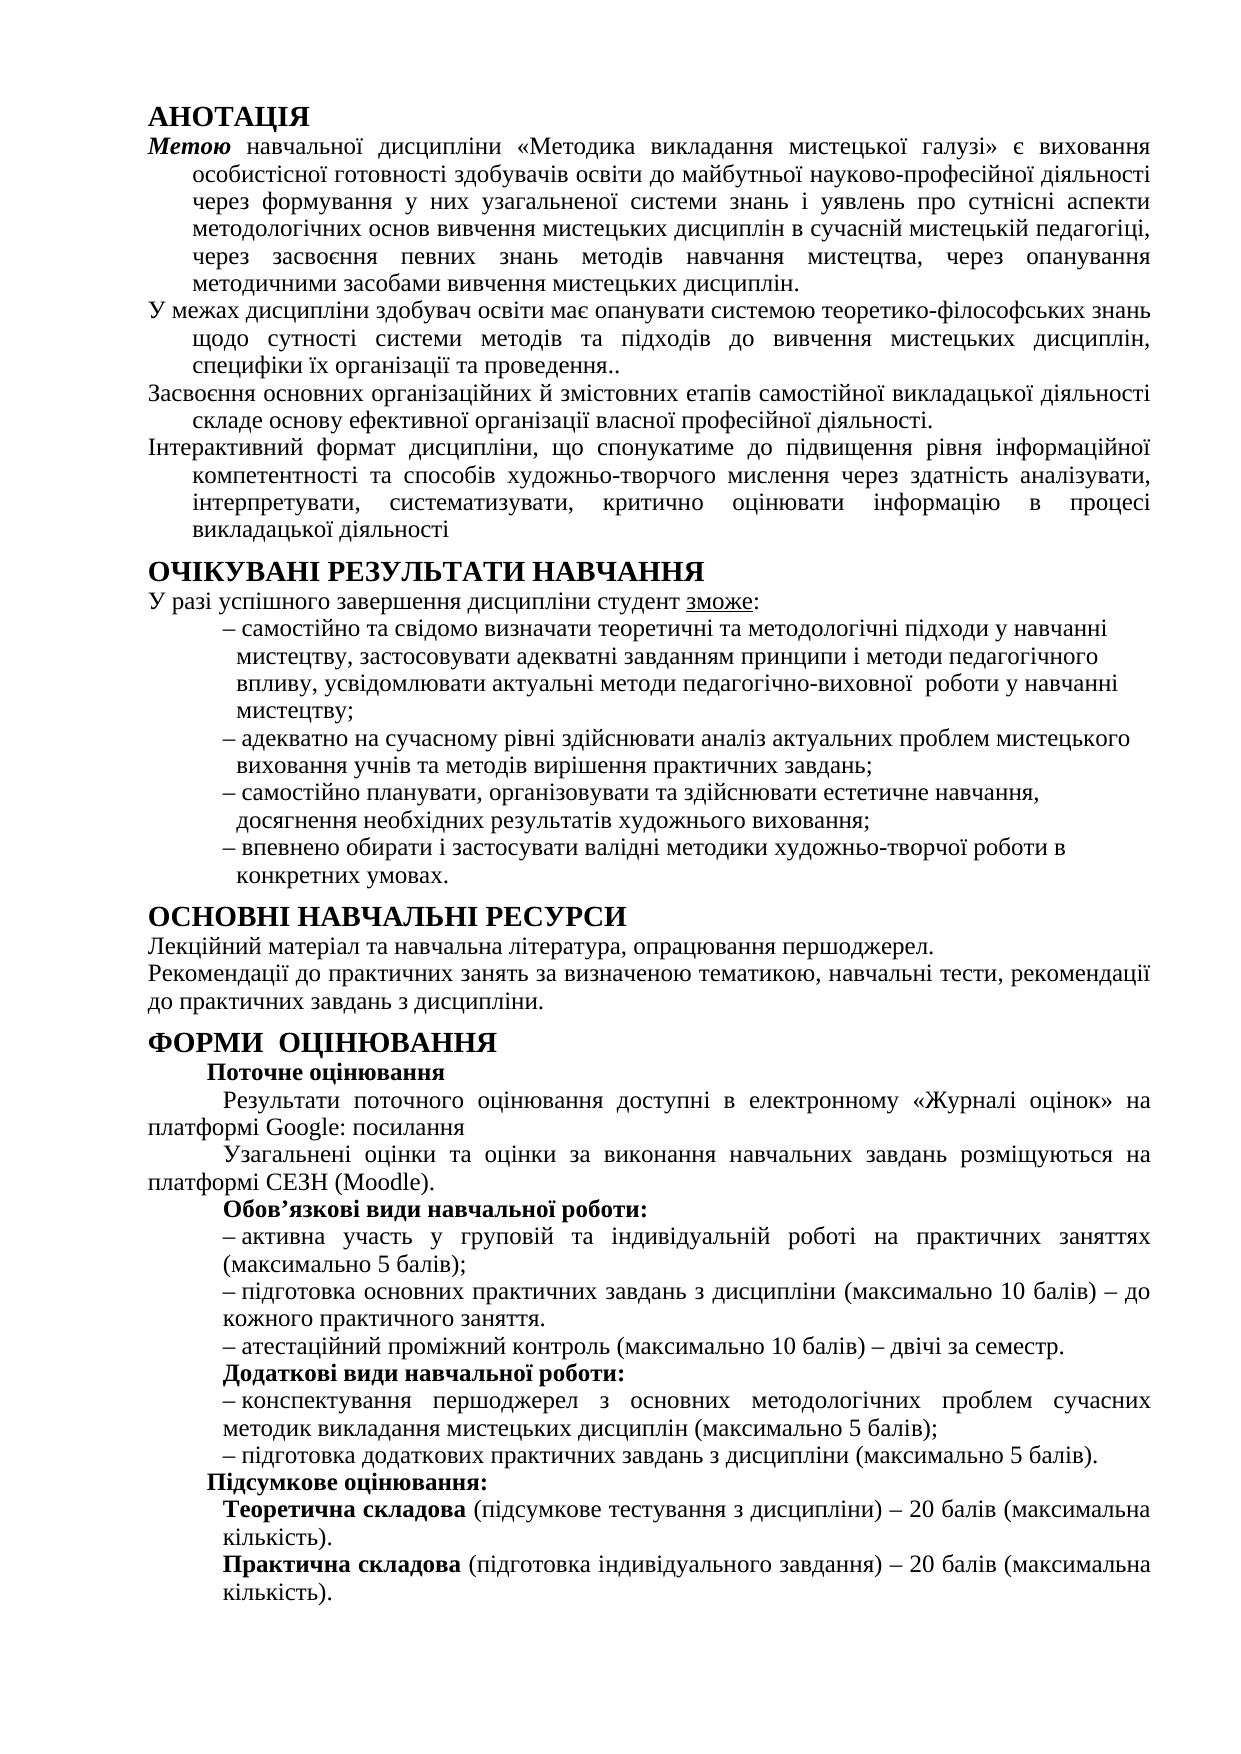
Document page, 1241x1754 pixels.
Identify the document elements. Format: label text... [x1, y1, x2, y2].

text ОЧІКУВАНІ РЕЗУЛЬТАТИ НАВЧАННЯ [148, 556, 1152, 588]
text Обов’язкові види навчальної роботи: [223, 1196, 1152, 1223]
text – самостійно та свідомо визначати теоретичні та методологічні підходи у навчанні мистецтву, застосовувати адекватні завданням принципи і методи педагогічного впливу, усвідомлювати актуальні методи педагогічно-виховної роботи у навчанні мистецтву; [223, 615, 1152, 724]
text АНОТАЦІЯ [148, 101, 1152, 133]
text Метою навчальної дисципліни «Методика викладання мистецької галузі» є виховання особистісної готовності здобувачів освіти до майбутньої науково-професійної діяльності через формування у них узагальненої системи знань і уявлень про сутнісні аспекти методологічних основ вивчення мистецьких дисциплін в сучасній мистецькій педагогіці, через засвоєння певних знань методів навчання мистецтва, через опанування методичними засобами вивчення мистецьких дисциплін. [148, 133, 1152, 297]
text Практична складова (підготовка індивідуального завдання) – 20 балів (максимальна кількість). [223, 1551, 1152, 1606]
text – активна участь у груповій та індивідуальній роботі на практичних заняттях (максимально 5 балів); [223, 1223, 1152, 1278]
text – підготовка додаткових практичних завдань з дисципліни (максимально 5 балів). [223, 1442, 1152, 1469]
text Узагальнені оцінки та оцінки за виконання навчальних завдань розміщуються на платформі СЕЗН (Moodle). [148, 1141, 1152, 1196]
text У межах дисципліни здобувач освіти має опанувати системою теоретико-філософських знань щодо сутності системи методів та підходів до вивчення мистецьких дисциплін, специфіки їх організації та проведення.. [148, 297, 1152, 379]
text – самостійно планувати, організовувати та здійснювати естетичне навчання, досягнення необхідних результатів художнього виховання; [223, 779, 1152, 834]
text Підсумкове оцінювання: [207, 1469, 1152, 1496]
text – адекватно на сучасному рівні здійснювати аналіз актуальних проблем мистецького виховання учнів та методів вирішення практичних завдань; [223, 724, 1152, 779]
text – атестаційний проміжний контроль (максимально 10 балів) – двічі за семестр. [223, 1332, 1152, 1359]
text ОСНОВНІ НАВЧАЛЬНІ РЕСУРСИ [148, 901, 1152, 933]
text Поточне оцінювання [207, 1059, 1152, 1086]
text Результати поточного оцінювання доступні в електронному «Журналі оцінок» на платформі Google: посилання [148, 1086, 1152, 1141]
text Теоретична складова (підсумкове тестування з дисципліни) – 20 балів (максимальна кількість). [223, 1496, 1152, 1551]
text – конспектування першоджерел з основних методологічних проблем сучасних методик викладання мистецьких дисциплін (максимально 5 балів); [223, 1387, 1152, 1442]
text Рекомендації до практичних занять за визначеною тематикою, навчальні тести, рекомендації до практичних завдань з дисципліни. [148, 960, 1152, 1015]
text Засвоєння основних організаційних й змістовних етапів самостійної викладацької діяльності складе основу ефективної організації власної професійної діяльності. [148, 379, 1152, 434]
text – впевнено обирати і застосувати валідні методики художньо-творчої роботи в конкретних умовах. [223, 834, 1152, 888]
text Інтерактивний формат дисципліни, що спонукатиме до підвищення рівня інформаційної компетентності та способів художньо-творчого мислення через здатність аналізувати, інтерпретувати, систематизувати, критично оцінювати інформацію в процесі викладацької діяльності [148, 434, 1152, 543]
text Додаткові види навчальної роботи: [223, 1359, 1152, 1387]
text Лекційний матеріал та навчальна література, опрацювання першоджерел. [148, 933, 1152, 960]
text ФОРМИ ОЦІНЮВАННЯ [148, 1027, 1152, 1059]
text У разі успішного завершення дисципліни студент зможе: [148, 588, 1152, 615]
text – підготовка основних практичних завдань з дисципліни (максимально 10 балів) – до кожного практичного заняття. [223, 1278, 1152, 1332]
